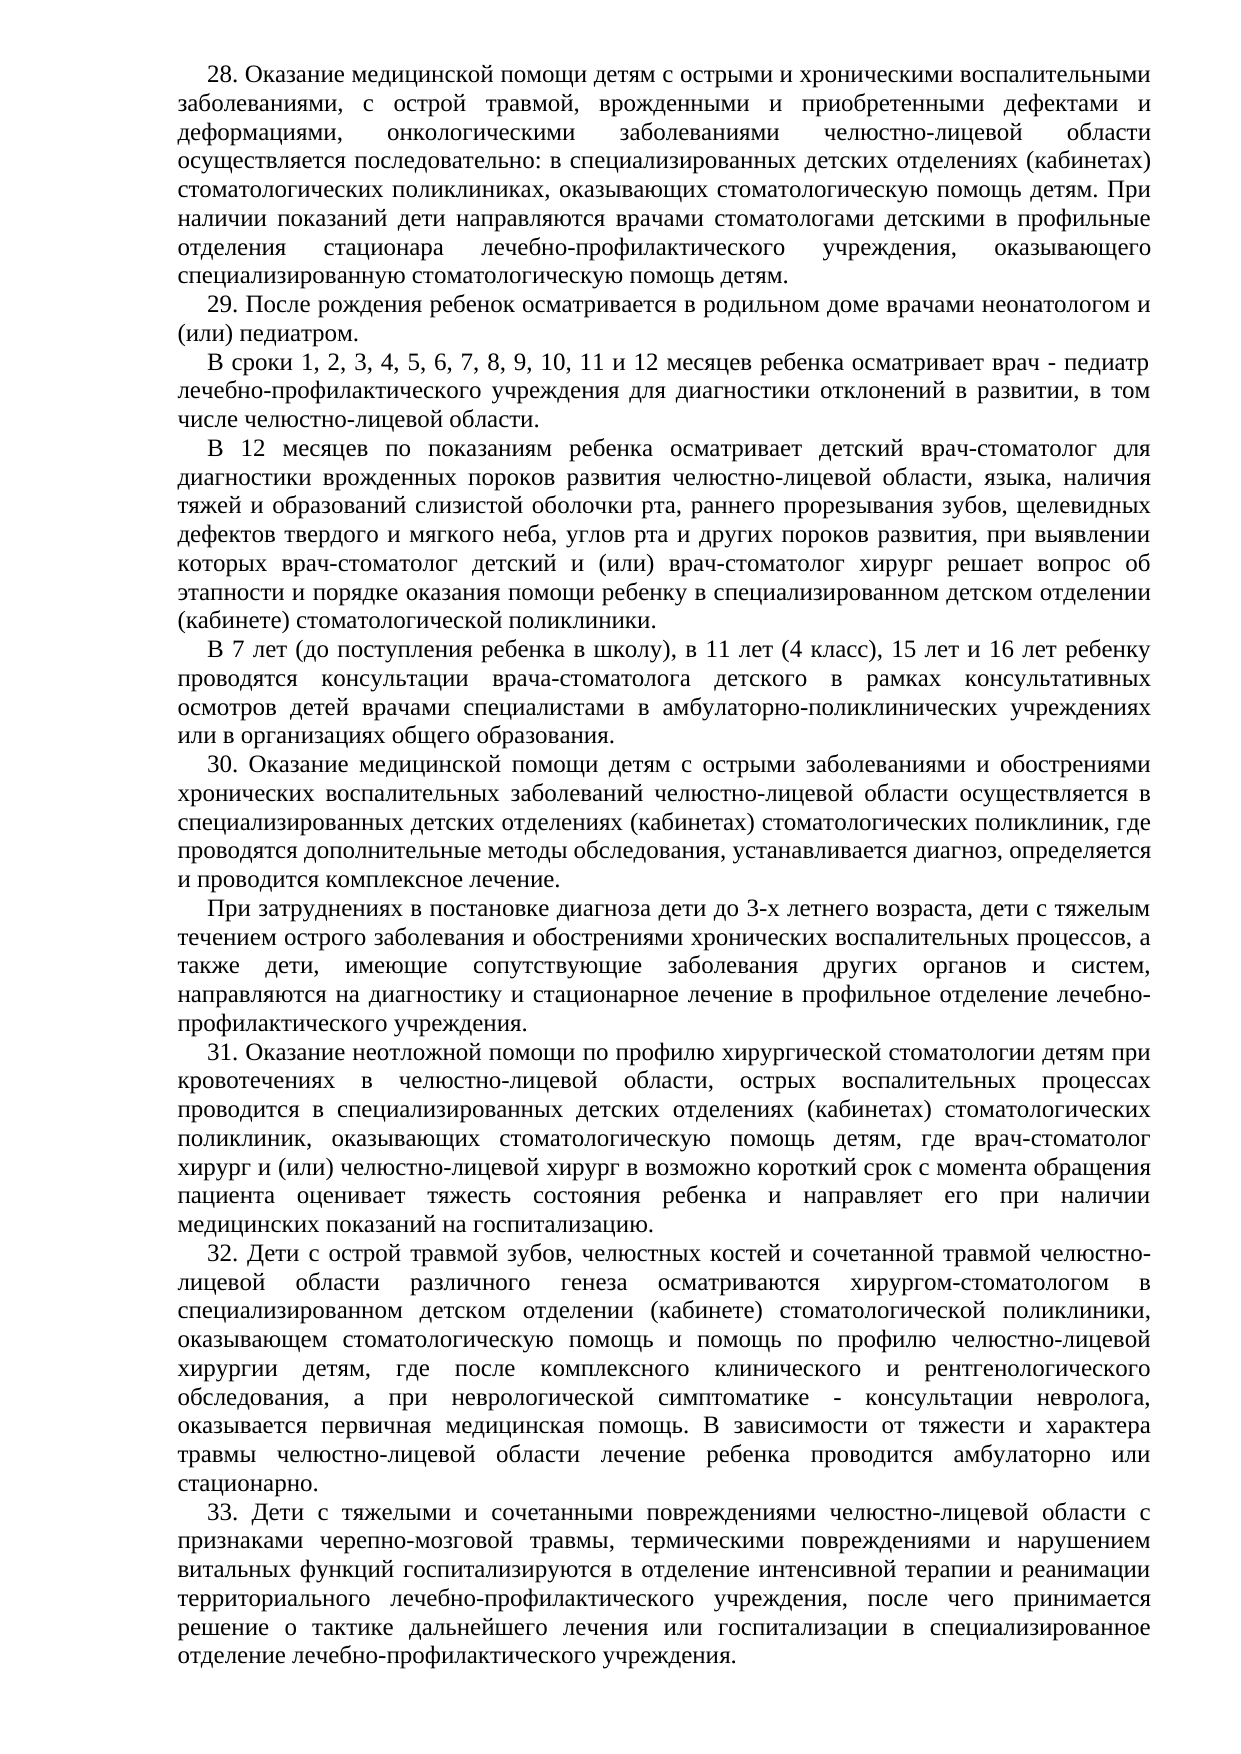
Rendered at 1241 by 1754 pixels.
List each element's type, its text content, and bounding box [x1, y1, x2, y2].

text 33. Дети с тяжелыми и сочетанными повреждениями челюстно-лицевой области с признаками черепно-мозговой травмы, термическими повреждениями и нарушением витальных функций госпитализируются в отделение интенсивной терапии и реанимации территориального лечебно-профилактического учреждения, после чего принимается решение о тактике дальнейшего лечения или госпитализации в специализированное отделение лечебно-профилактического учреждения. [177, 1497, 1152, 1669]
text В 7 лет (до поступления ребенка в школу), в 11 лет (4 класс), 15 лет и 16 лет ребенку проводятся консультации врача-стоматолога детского в рамках консультативных осмотров детей врачами специалистами в амбулаторно-поликлинических учреждениях или в организациях общего образования. [177, 634, 1152, 749]
text 32. Дети с острой травмой зубов, челюстных костей и сочетанной травмой челюстно-лицевой области различного генеза осматриваются хирургом-стоматологом в специализированном детском отделении (кабинете) стоматологической поликлиники, оказывающем стоматологическую помощь и помощь по профилю челюстно-лицевой хирургии детям, где после комплексного клинического и рентгенологического обследования, а при неврологической симптоматике - консультации невролога, оказывается первичная медицинская помощь. В зависимости от тяжести и характера травмы челюстно-лицевой области лечение ребенка проводится амбулаторно или стационарно. [177, 1238, 1152, 1497]
text 31. Оказание неотложной помощи по профилю хирургической стоматологии детям при кровотечениях в челюстно-лицевой области, острых воспалительных процессах проводится в специализированных детских отделениях (кабинетах) стоматологических поликлиник, оказывающих стоматологическую помощь детям, где врач-стоматолог хирург и (или) челюстно-лицевой хирург в возможно короткий срок с момента обращения пациента оценивает тяжесть состояния ребенка и направляет его при наличии медицинских показаний на госпитализацию. [177, 1037, 1152, 1238]
text В 12 месяцев по показаниям ребенка осматривает детский врач-стоматолог для диагностики врожденных пороков развития челюстно-лицевой области, языка, наличия тяжей и образований слизистой оболочки рта, раннего прорезывания зубов, щелевидных дефектов твердого и мягкого неба, углов рта и других пороков развития, при выявлении которых врач-стоматолог детский и (или) врач-стоматолог хирург решает вопрос об этапности и порядке оказания помощи ребенку в специализированном детском отделении (кабинете) стоматологической поликлиники. [177, 433, 1152, 634]
text В сроки 1, 2, 3, 4, 5, 6, 7, 8, 9, 10, 11 и 12 месяцев ребенка осматривает врач - педиатр лечебно-профилактического учреждения для диагностики отклонений в развитии, в том числе челюстно-лицевой области. [177, 347, 1152, 433]
text 28. Оказание медицинской помощи детям с острыми и хроническими воспалительными заболеваниями, с острой травмой, врожденными и приобретенными дефектами и деформациями, онкологическими заболеваниями челюстно-лицевой области осуществляется последовательно: в специализированных детских отделениях (кабинетах) стоматологических поликлиниках, оказывающих стоматологическую помощь детям. При наличии показаний дети направляются врачами стоматологами детскими в профильные отделения стационара лечебно-профилактического учреждения, оказывающего специализированную стоматологическую помощь детям. [177, 59, 1152, 289]
text При затруднениях в постановке диагноза дети до 3-х летнего возраста, дети с тяжелым течением острого заболевания и обострениями хронических воспалительных процессов, а также дети, имеющие сопутствующие заболевания других органов и систем, направляются на диагностику и стационарное лечение в профильное отделение лечебно-профилактического учреждения. [177, 893, 1152, 1037]
text 30. Оказание медицинской помощи детям с острыми заболеваниями и обострениями хронических воспалительных заболеваний челюстно-лицевой области осуществляется в специализированных детских отделениях (кабинетах) стоматологических поликлиник, где проводятся дополнительные методы обследования, устанавливается диагноз, определяется и проводится комплексное лечение. [177, 749, 1152, 893]
text 29. После рождения ребенок осматривается в родильном доме врачами неонатологом и (или) педиатром. [177, 289, 1152, 347]
